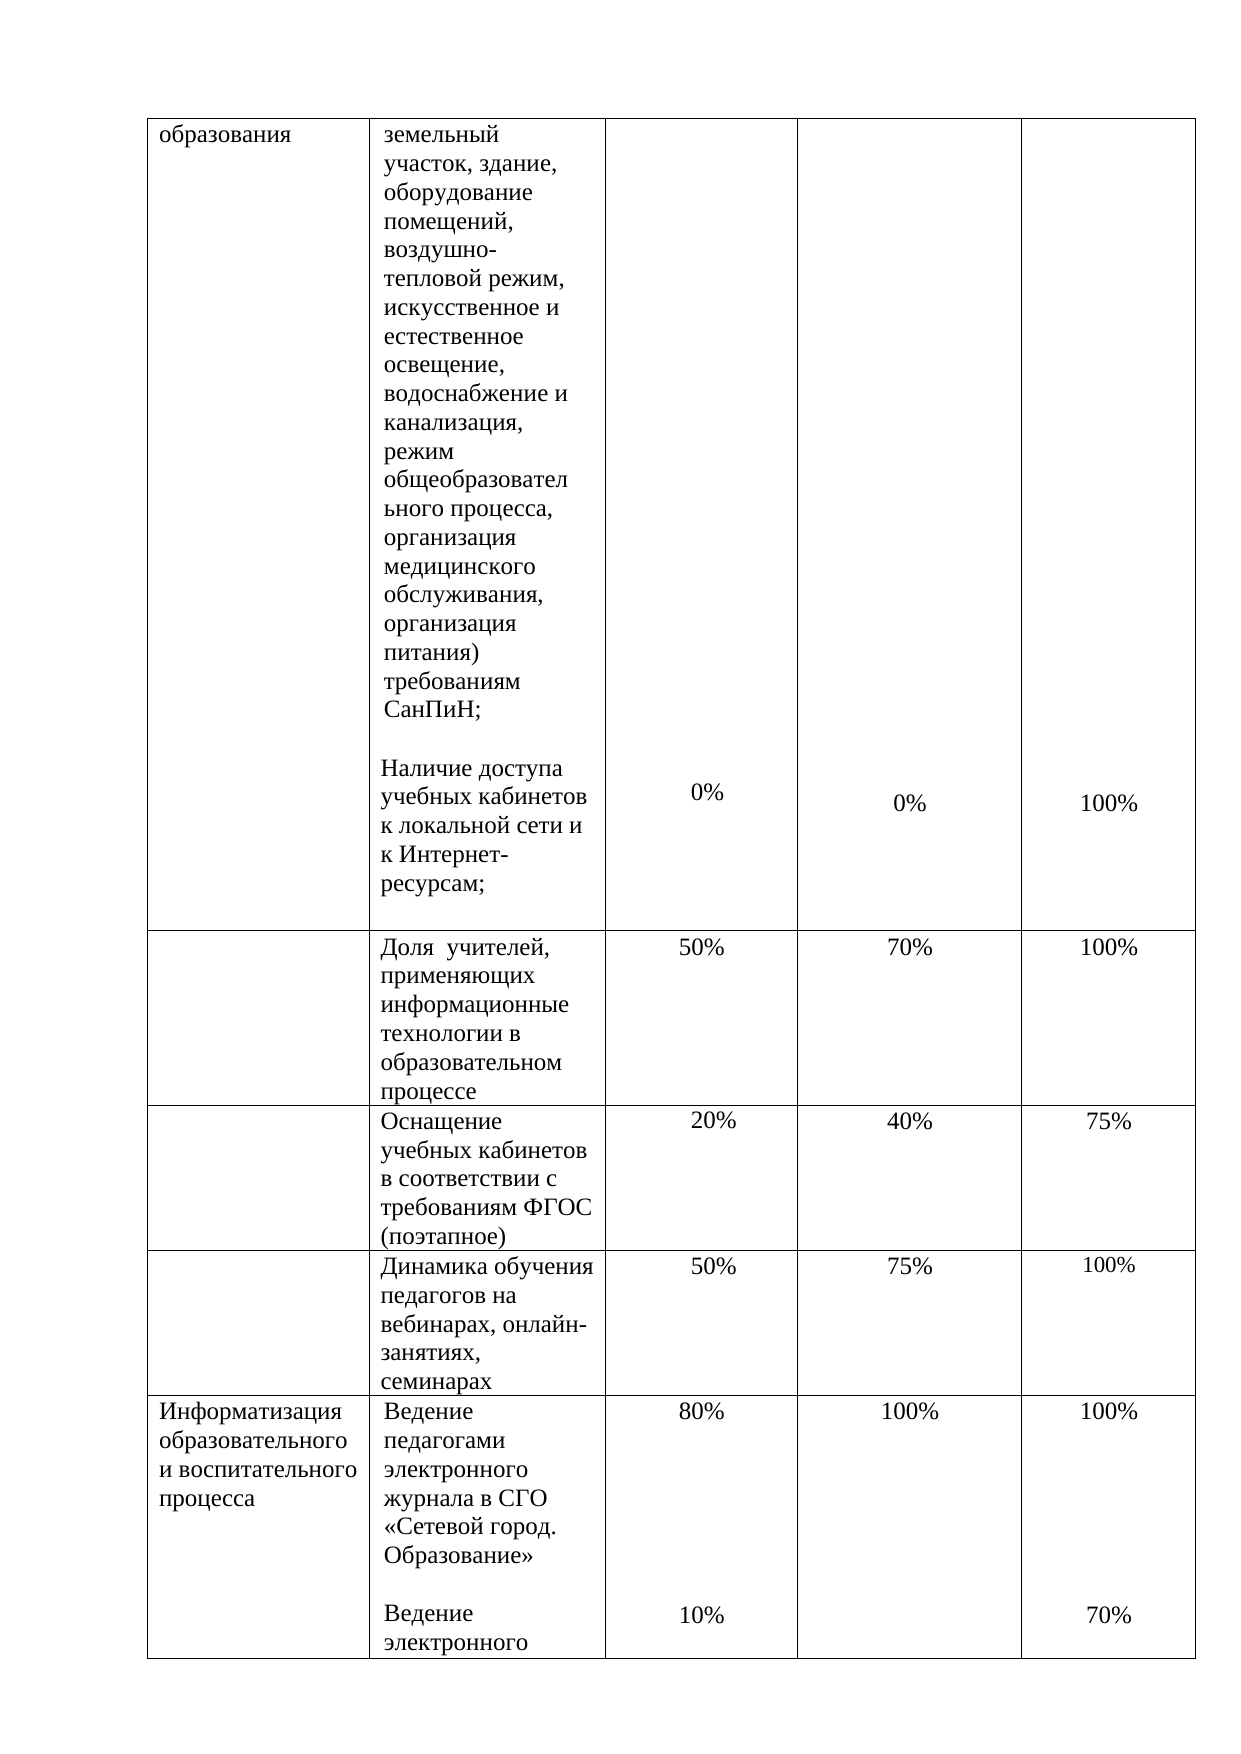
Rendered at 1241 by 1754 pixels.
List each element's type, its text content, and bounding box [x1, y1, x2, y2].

table_cell [148, 1106, 369, 1250]
table_cell 75% [1022, 1106, 1195, 1250]
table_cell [370, 1396, 605, 1658]
table_cell 100% [798, 1396, 1021, 1658]
table_cell Доля учителей, применяющих информационные технологии в образовательном процессе [370, 931, 605, 1104]
table_cell 100% [1022, 931, 1195, 1104]
table_cell соответствуют 100% [1022, 119, 1195, 930]
table_cell 80% 10% 10% [606, 1396, 797, 1658]
table_cell [148, 1251, 369, 1395]
table_cell 50% [606, 1251, 797, 1395]
table_cell 100% [1022, 1251, 1195, 1395]
table_cell 20% [606, 1106, 797, 1250]
table_cell 100% 70% 70% [1022, 1396, 1195, 1658]
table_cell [370, 119, 605, 930]
table_cell соответствуют 0% [606, 119, 797, 930]
table_cell 75% [798, 1251, 1021, 1395]
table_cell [148, 119, 369, 930]
table_cell Оснащение учебных кабинетов в соответствии с требованиям ФГОС (поэтапное) [370, 1106, 605, 1250]
table_cell соответствуют 0% [798, 119, 1021, 930]
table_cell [148, 1396, 369, 1658]
table_cell 70% [798, 931, 1021, 1104]
table_cell 50% [606, 931, 797, 1104]
table_cell Динамика обучения педагогов на вебинарах, онлайн-занятиях, семинарах [370, 1251, 605, 1395]
table_cell 40% [798, 1106, 1021, 1250]
table_cell [148, 931, 369, 1104]
